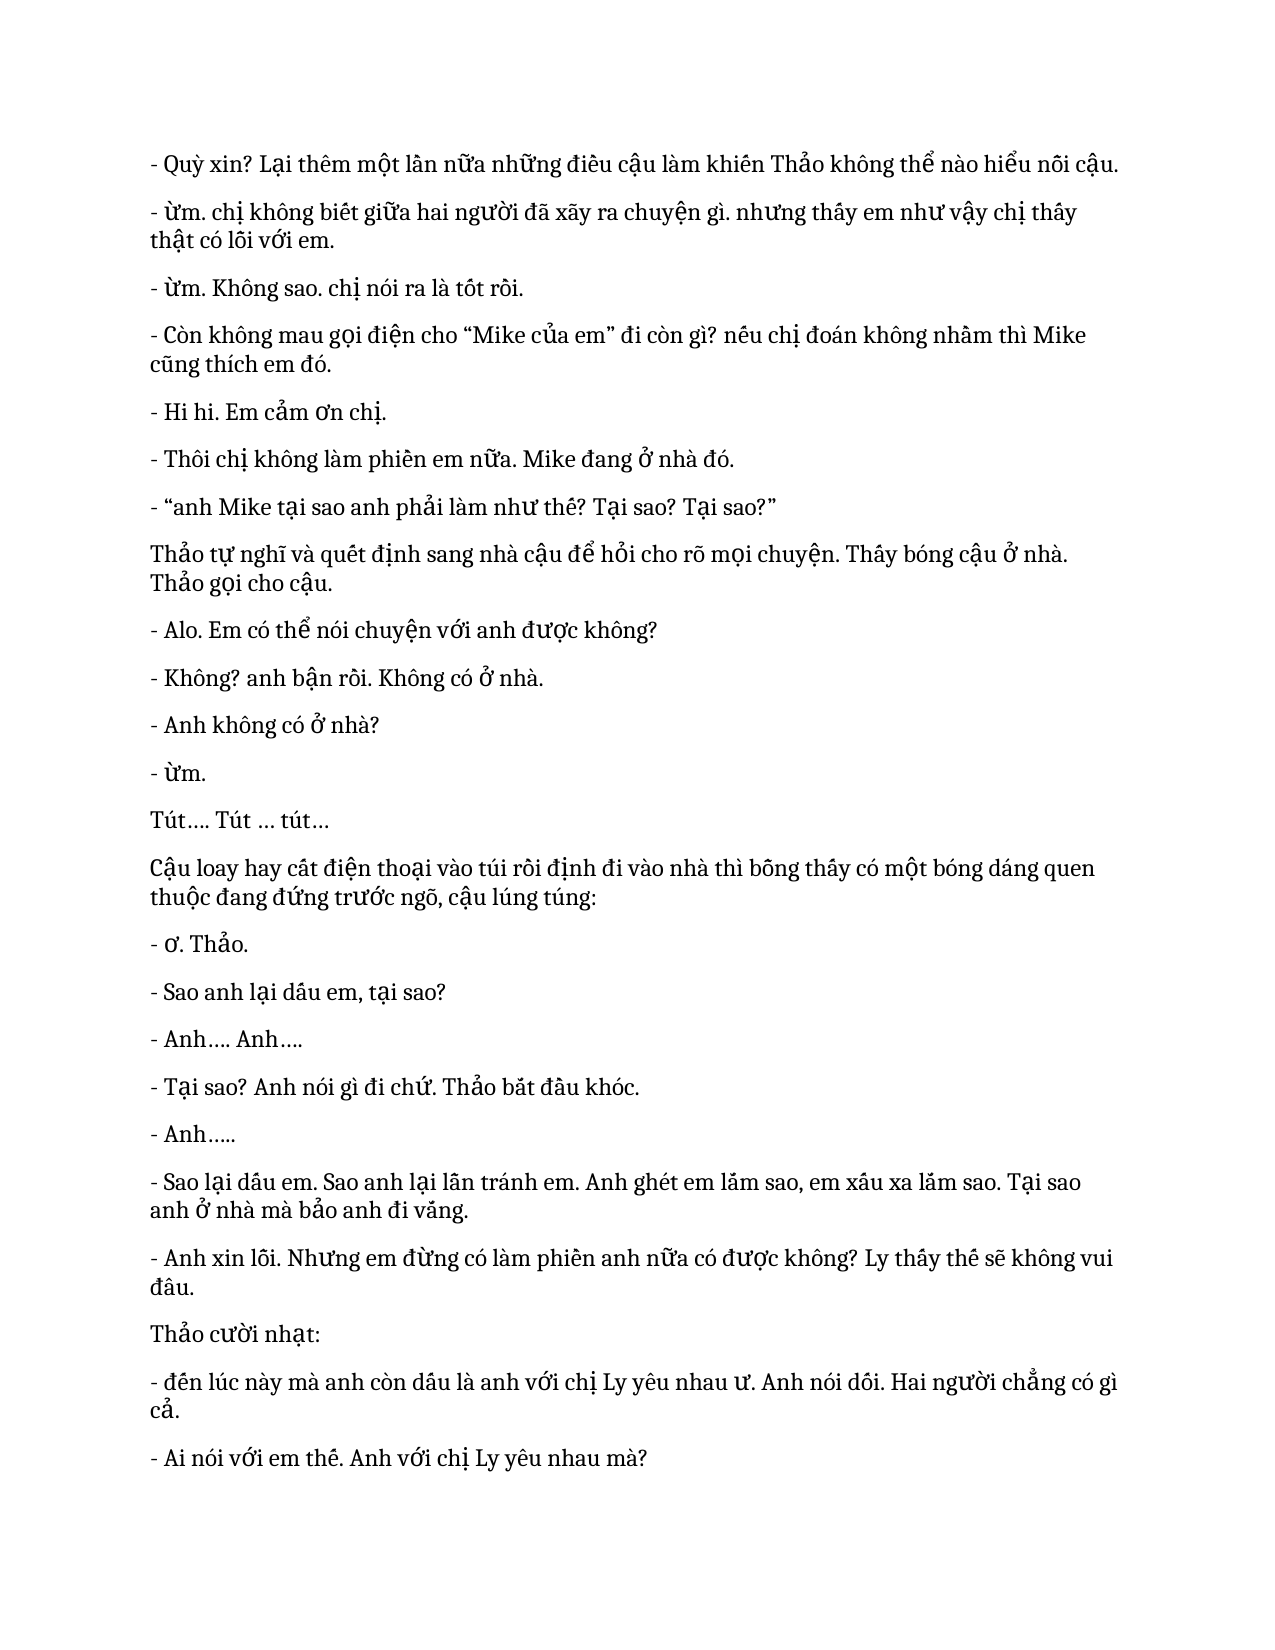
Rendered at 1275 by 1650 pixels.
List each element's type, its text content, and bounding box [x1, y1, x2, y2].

text - Còn không mau gọi điện cho “Mike của em” đi còn gì? nếu chị đoán không nhầm thì Mike cũng thích em đó. [150, 321, 1125, 379]
text - ừm. chị không biết giữa hai người đã xãy ra chuyện gì. nhưng thấy em như vậy chị thấy thật có lỗi với em. [150, 197, 1125, 255]
text - “anh Mike tại sao anh phải làm như thế? Tại sao? Tại sao?” [150, 492, 1125, 521]
text - Quỳ xin? Lại thêm một lần nữa những điều cậu làm khiến Thảo không thể nào hiểu nỗi cậu. [150, 150, 1125, 179]
text - Ai nói với em thế. Anh với chị Ly yêu nhau mà? [150, 1444, 1125, 1472]
text - Sao lại dấu em. Sao anh lại lẫn tránh em. Anh ghét em lắm sao, em xấu xa lắm sao. Tại sao anh ở nhà mà bảo anh đi vắng. [150, 1167, 1125, 1225]
text - Anh…. Anh…. [150, 1025, 1125, 1054]
text - ừm. [150, 759, 1125, 787]
text - Tại sao? Anh nói gì đi chứ. Thảo bắt đầu khóc. [150, 1072, 1125, 1101]
text - Anh không có ở nhà? [150, 711, 1125, 740]
text - Anh….. [150, 1120, 1125, 1149]
text - đến lúc này mà anh còn dấu là anh với chị Ly yêu nhau ư. Anh nói dối. Hai người chẳng có gì cả. [150, 1367, 1125, 1425]
text - ơ. Thảo. [150, 930, 1125, 959]
text - Anh xin lỗi. Nhưng em đừng có làm phiền anh nữa có được không? Ly thấy thế sẽ không vui đâu. [150, 1244, 1125, 1301]
text Cậu loay hay cất điện thoại vào túi rồi định đi vào nhà thì bỗng thấy có một bóng dáng quen thuộc đang đứng trước ngõ, cậu lúng túng: [150, 854, 1125, 911]
text - ừm. Không sao. chị nói ra là tốt rồi. [150, 274, 1125, 302]
text Thảo tự nghĩ và quết định sang nhà cậu để hỏi cho rõ mọi chuyện. Thấy bóng cậu ở nhà. Thảo gọi cho cậu. [150, 540, 1125, 597]
text - Hi hi. Em cảm ơn chị. [150, 397, 1125, 426]
text Tút…. Tút … tút… [150, 806, 1125, 835]
text - Thôi chị không làm phiền em nữa. Mike đang ở nhà đó. [150, 445, 1125, 474]
text Thảo cười nhạt: [150, 1320, 1125, 1349]
text - Sao anh lại dấu em, tại sao? [150, 977, 1125, 1006]
text - Alo. Em có thể nói chuyện với anh được không? [150, 616, 1125, 645]
text - Không? anh bận rồi. Không có ở nhà. [150, 664, 1125, 692]
